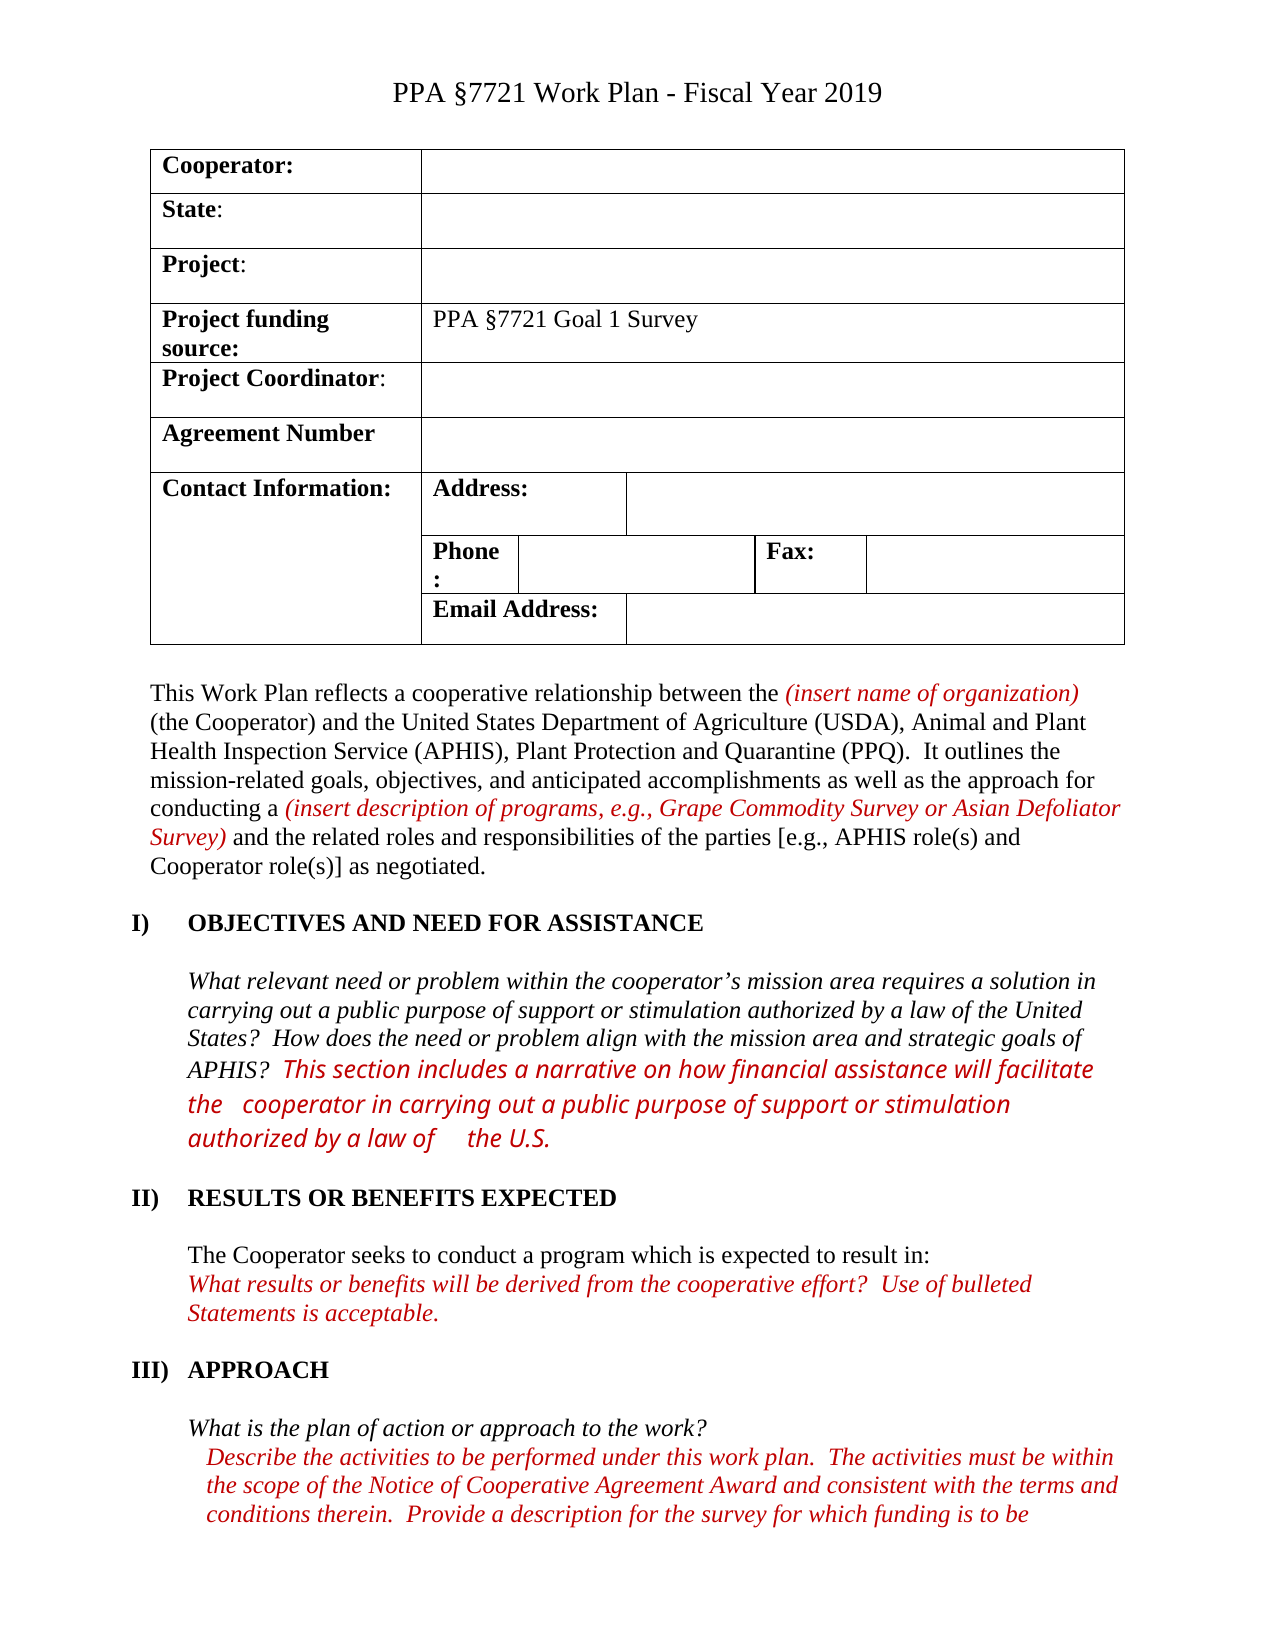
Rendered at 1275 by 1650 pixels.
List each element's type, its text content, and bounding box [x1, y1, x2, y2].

table_cell [627, 473, 1124, 535]
table_cell [867, 536, 1124, 593]
table_cell [422, 194, 1124, 248]
text What relevant need or problem within the cooperator’s mission area requires a solution in carrying out a public purpose of support or stimulation authorized by a law of the United States? How does the need or problem align with the mission area and strategic goals of APHIS? This section includes a narrative on how financial assistance will facilitate the cooperator in carrying out a public purpose of support or stimulation authorized by a law of the U.S. [187, 966, 1125, 1154]
table_cell PPA §7721 Goal 1 Survey [422, 304, 1124, 362]
table_cell [422, 418, 1124, 472]
text What is the plan of action or approach to the work? [187, 1413, 1125, 1442]
table_cell Agreement Number [151, 418, 421, 472]
text The Cooperator seeks to conduct a program which is expected to result in: [187, 1241, 1125, 1269]
text What results or benefits will be derived from the cooperative effort? Use of bulleted Statements is acceptable. [187, 1269, 1125, 1327]
table_cell State: [151, 194, 421, 248]
table_cell Project: [151, 249, 421, 303]
table_cell Phone: [422, 536, 518, 593]
table_cell [422, 363, 1124, 417]
table_cell [422, 249, 1124, 303]
list RESULTS OR BENEFITS EXPECTED [131, 1183, 1125, 1212]
table_cell Contact Information: [151, 473, 421, 644]
table_cell Email Address: [422, 594, 626, 644]
table_cell Project funding source: [151, 304, 421, 362]
text This Work Plan reflects a cooperative relationship between the (insert name of organization) (the Cooperator) and the United States Department of Agriculture (USDA), Animal and Plant Health Inspection Service (APHIS), Plant Protection and Quarantine (PPQ). It outlines the mission-related goals, objectives, and anticipated accomplishments as well as the approach for conducting a (insert description of programs, e.g., Grape Commodity Survey or Asian Defoliator Survey) and the related roles and responsibilities of the parties [e.g., APHIS role(s) and Cooperator role(s)] as negotiated. [150, 678, 1125, 880]
list APPROACH [131, 1356, 1125, 1384]
table_header [422, 150, 1124, 193]
table_cell Project Coordinator: [151, 363, 421, 417]
table_cell Address: [422, 473, 626, 535]
table_cell Fax: [756, 536, 866, 593]
table_cell [519, 536, 754, 593]
list OBJECTIVES AND NEED FOR ASSISTANCE [131, 908, 1125, 937]
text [206, 1442, 1125, 1528]
table_header Cooperator: [151, 150, 421, 193]
table_cell [627, 594, 1124, 644]
